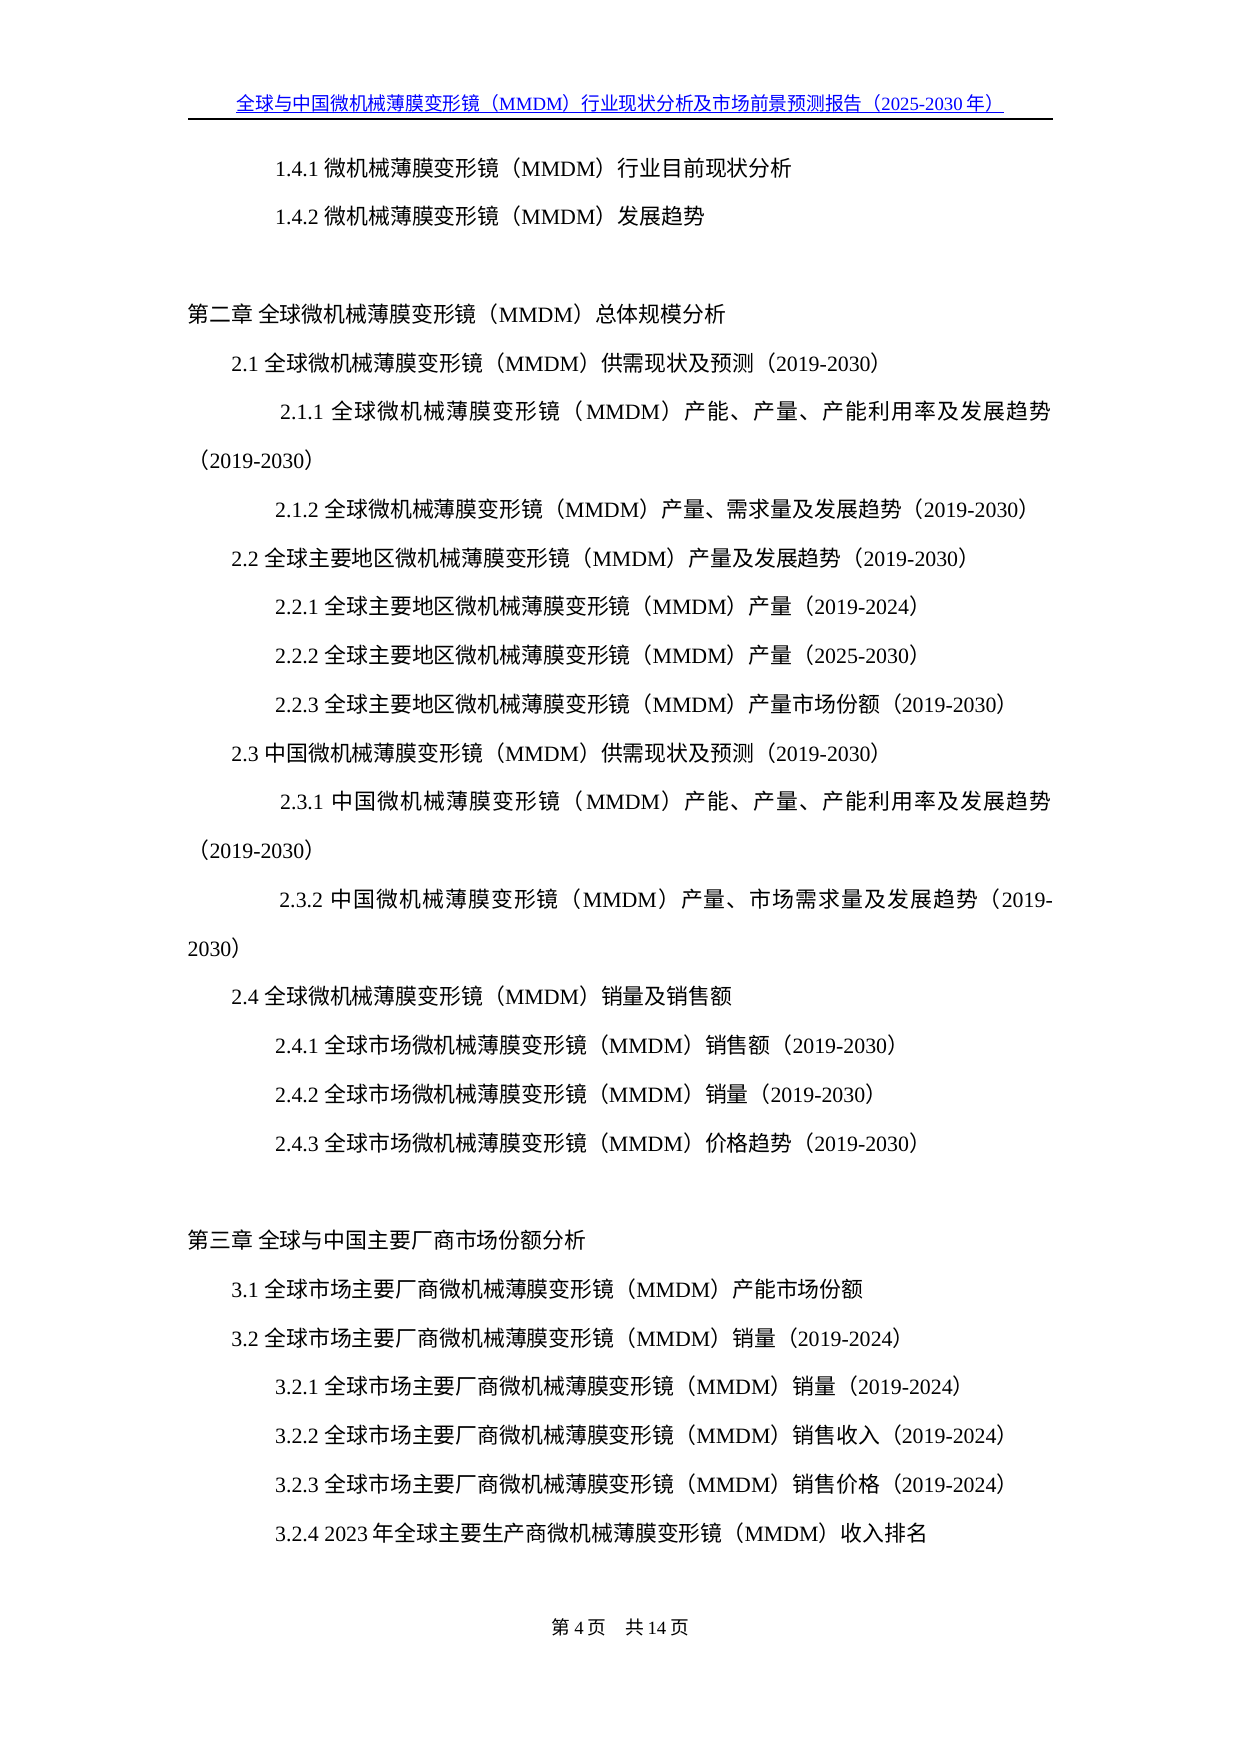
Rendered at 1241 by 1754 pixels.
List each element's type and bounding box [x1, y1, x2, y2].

text [187, 150, 1053, 1548]
